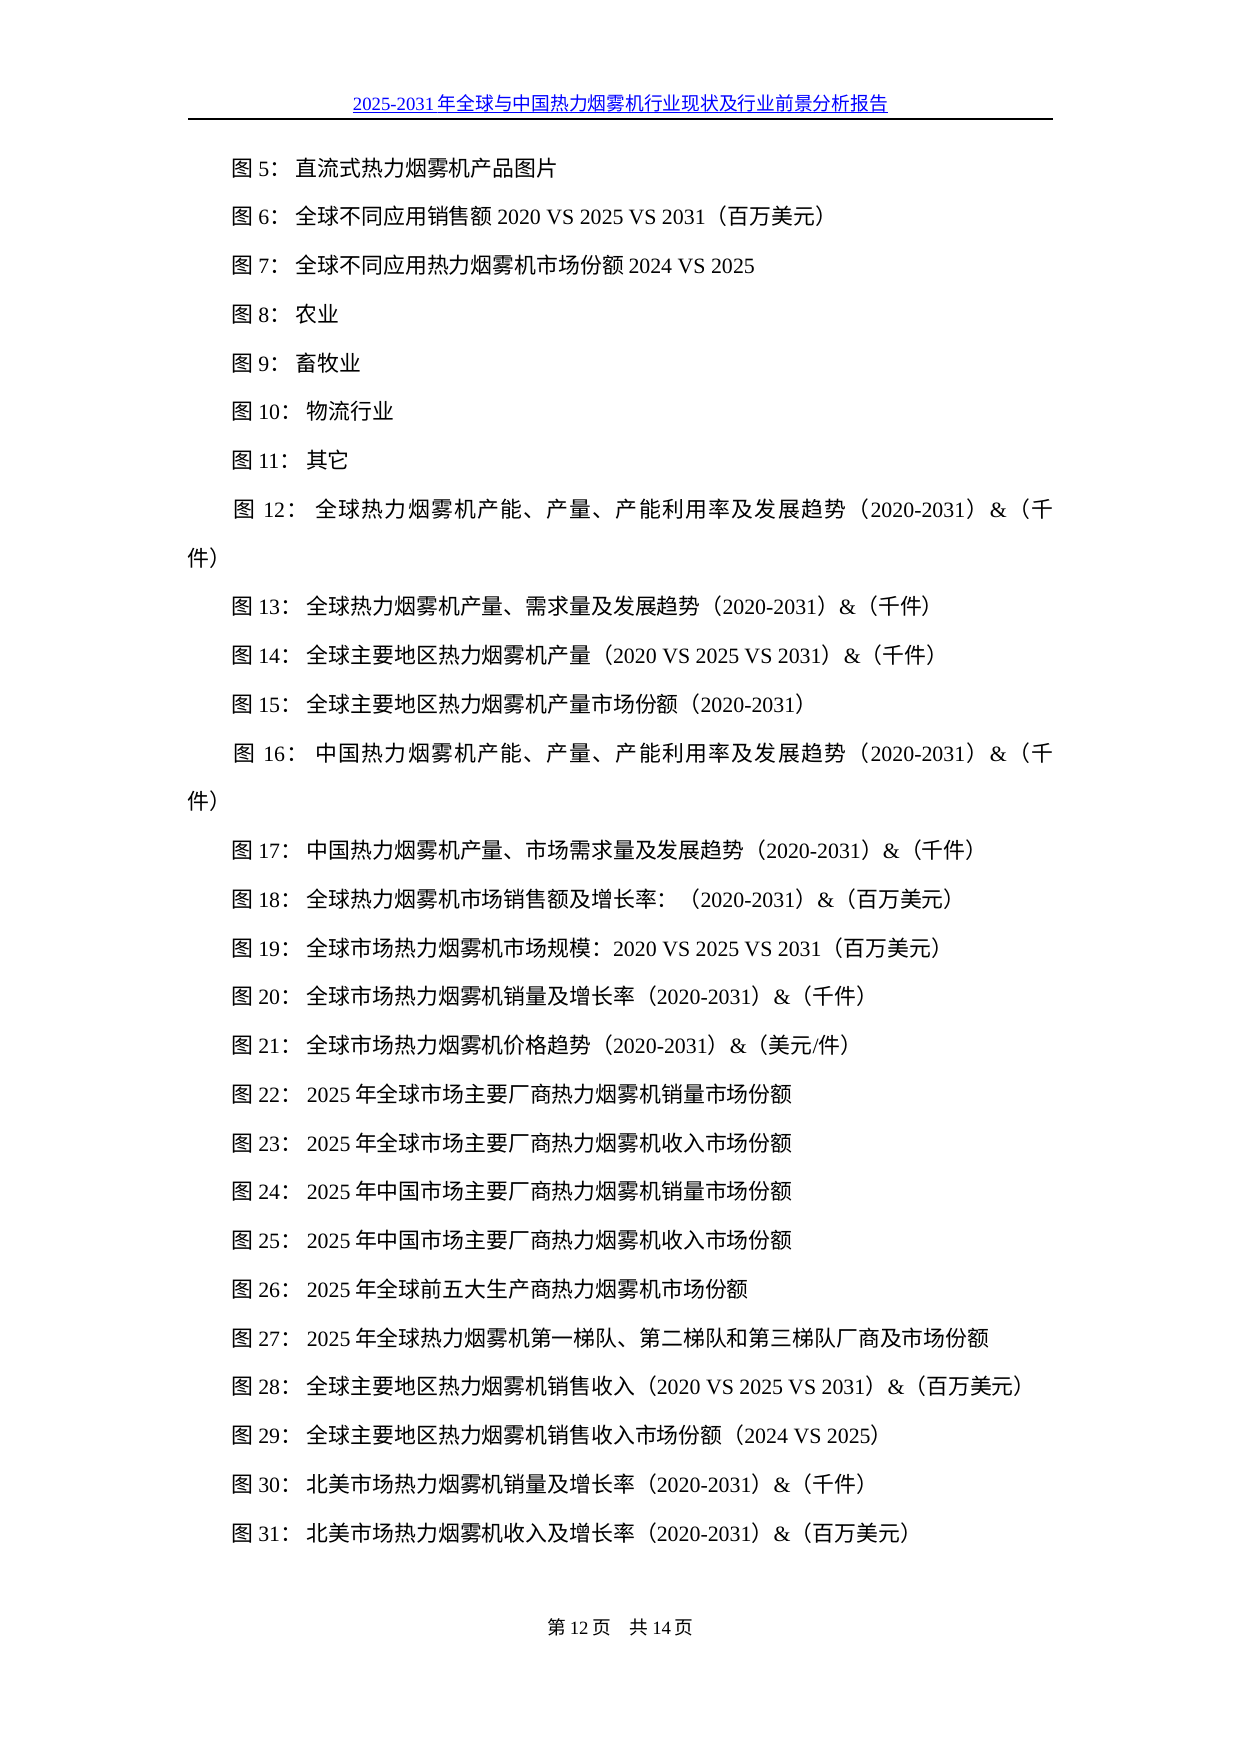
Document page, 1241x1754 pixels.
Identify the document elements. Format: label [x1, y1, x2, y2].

text [187, 150, 1053, 1548]
